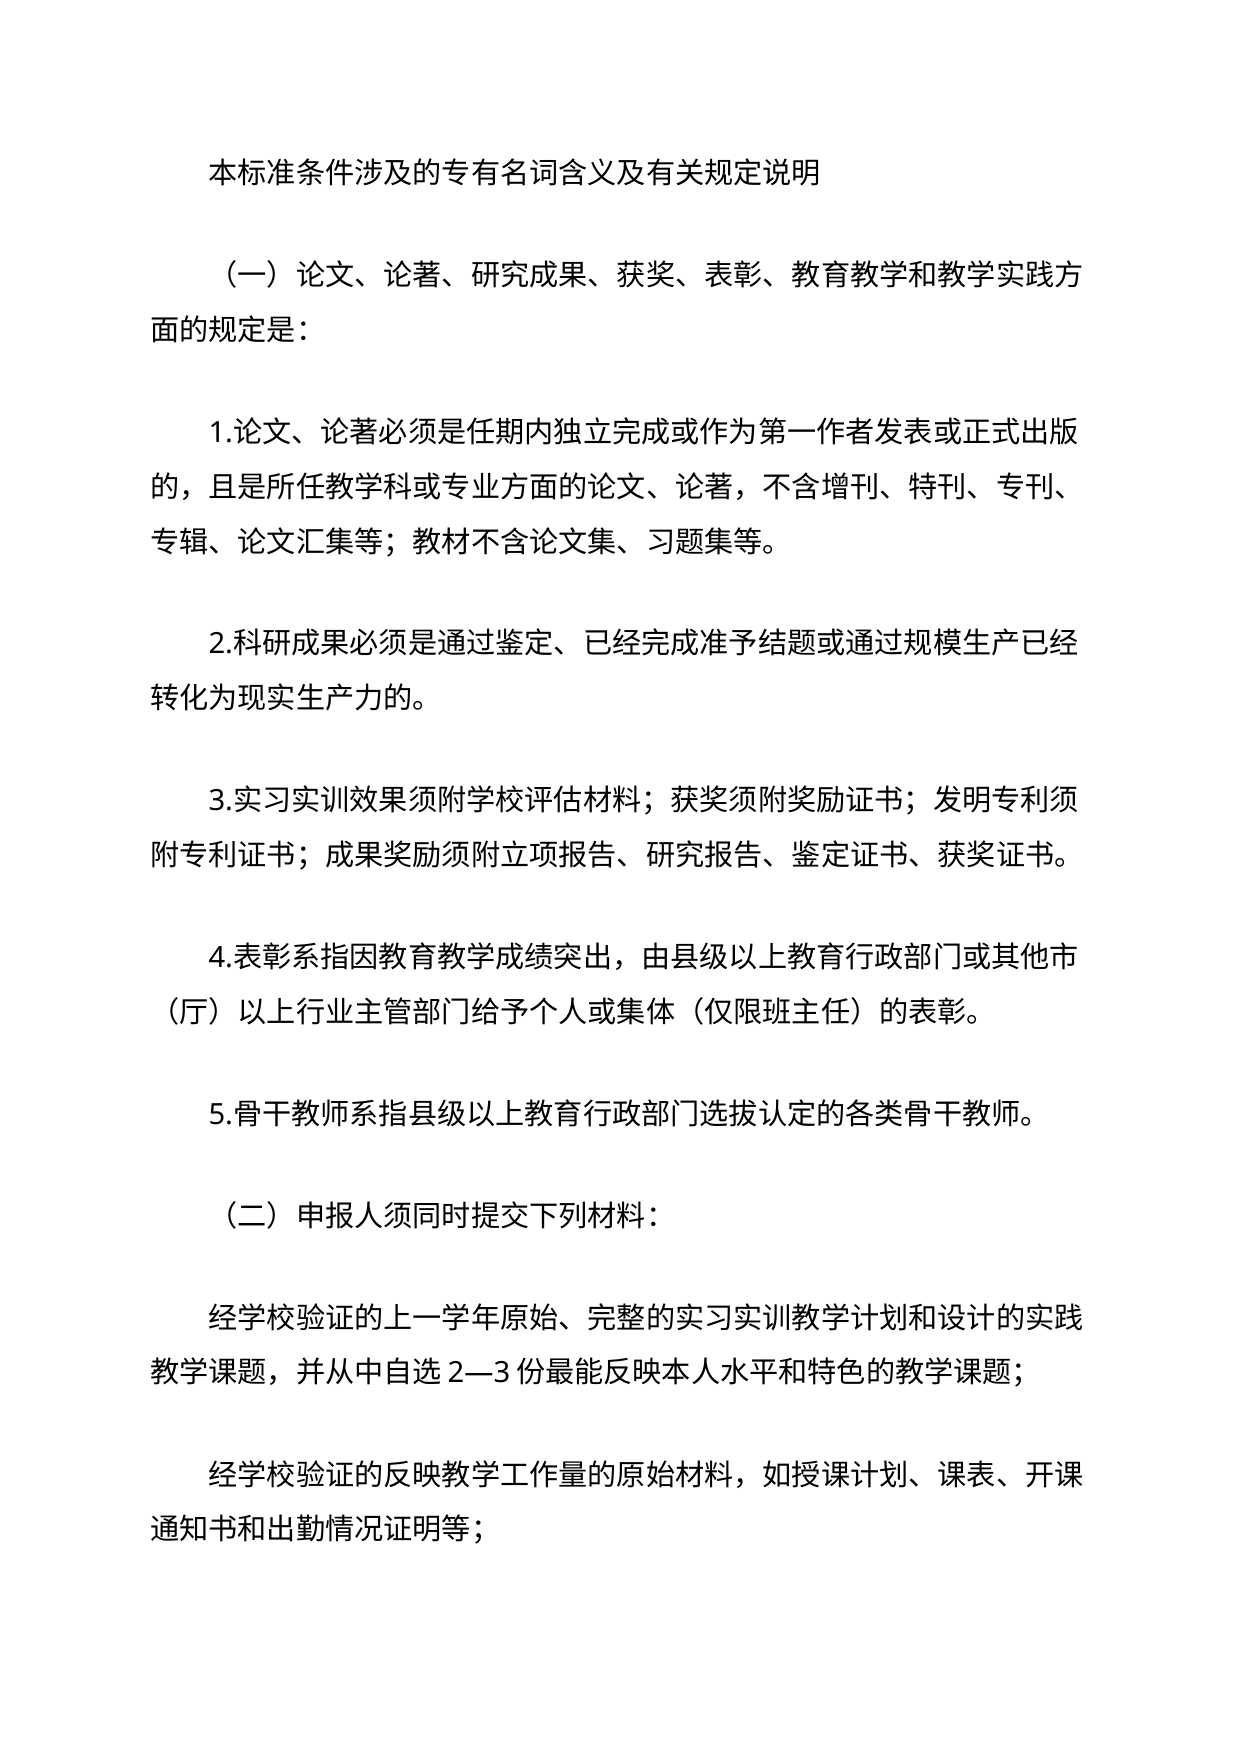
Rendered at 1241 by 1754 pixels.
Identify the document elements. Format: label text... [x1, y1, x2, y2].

text 3.实习实训效果须附学校评估材料；获奖须附奖励证书；发明专利须附专利证书；成果奖励须附立项报告、研究报告、鉴定证书、获奖证书。 [150, 777, 1090, 874]
text 1.论文、论著必须是任期内独立完成或作为第一作者发表或正式出版的，且是所任教学科或专业方面的论文、论著，不含增刊、特刊、专刊、专辑、论文汇集等；教材不含论文集、习题集等。 [150, 408, 1090, 561]
text （一）论文、论著、研究成果、获奖、表彰、教育教学和教学实践方面的规定是： [150, 252, 1090, 349]
text 本标准条件涉及的专有名词含义及有关规定说明 [150, 150, 1090, 192]
text 4.表彰系指因教育教学成绩突出，由县级以上教育行政部门或其他市（厅）以上行业主管部门给予个人或集体（仅限班主任）的表彰。 [150, 934, 1090, 1031]
text 经学校验证的反映教学工作量的原始材料，如授课计划、课表、开课通知书和出勤情况证明等； [150, 1451, 1090, 1548]
text 2.科研成果必须是通过鉴定、已经完成准予结题或通过规模生产已经转化为现实生产力的。 [150, 620, 1090, 717]
text （二）申报人须同时提交下列材料： [150, 1192, 1090, 1235]
text 5.骨干教师系指县级以上教育行政部门选拔认定的各类骨干教师。 [150, 1090, 1090, 1133]
text 经学校验证的上一学年原始、完整的实习实训教学计划和设计的实践教学课题，并从中自选2—3份最能反映本人水平和特色的教学课题； [150, 1294, 1090, 1391]
